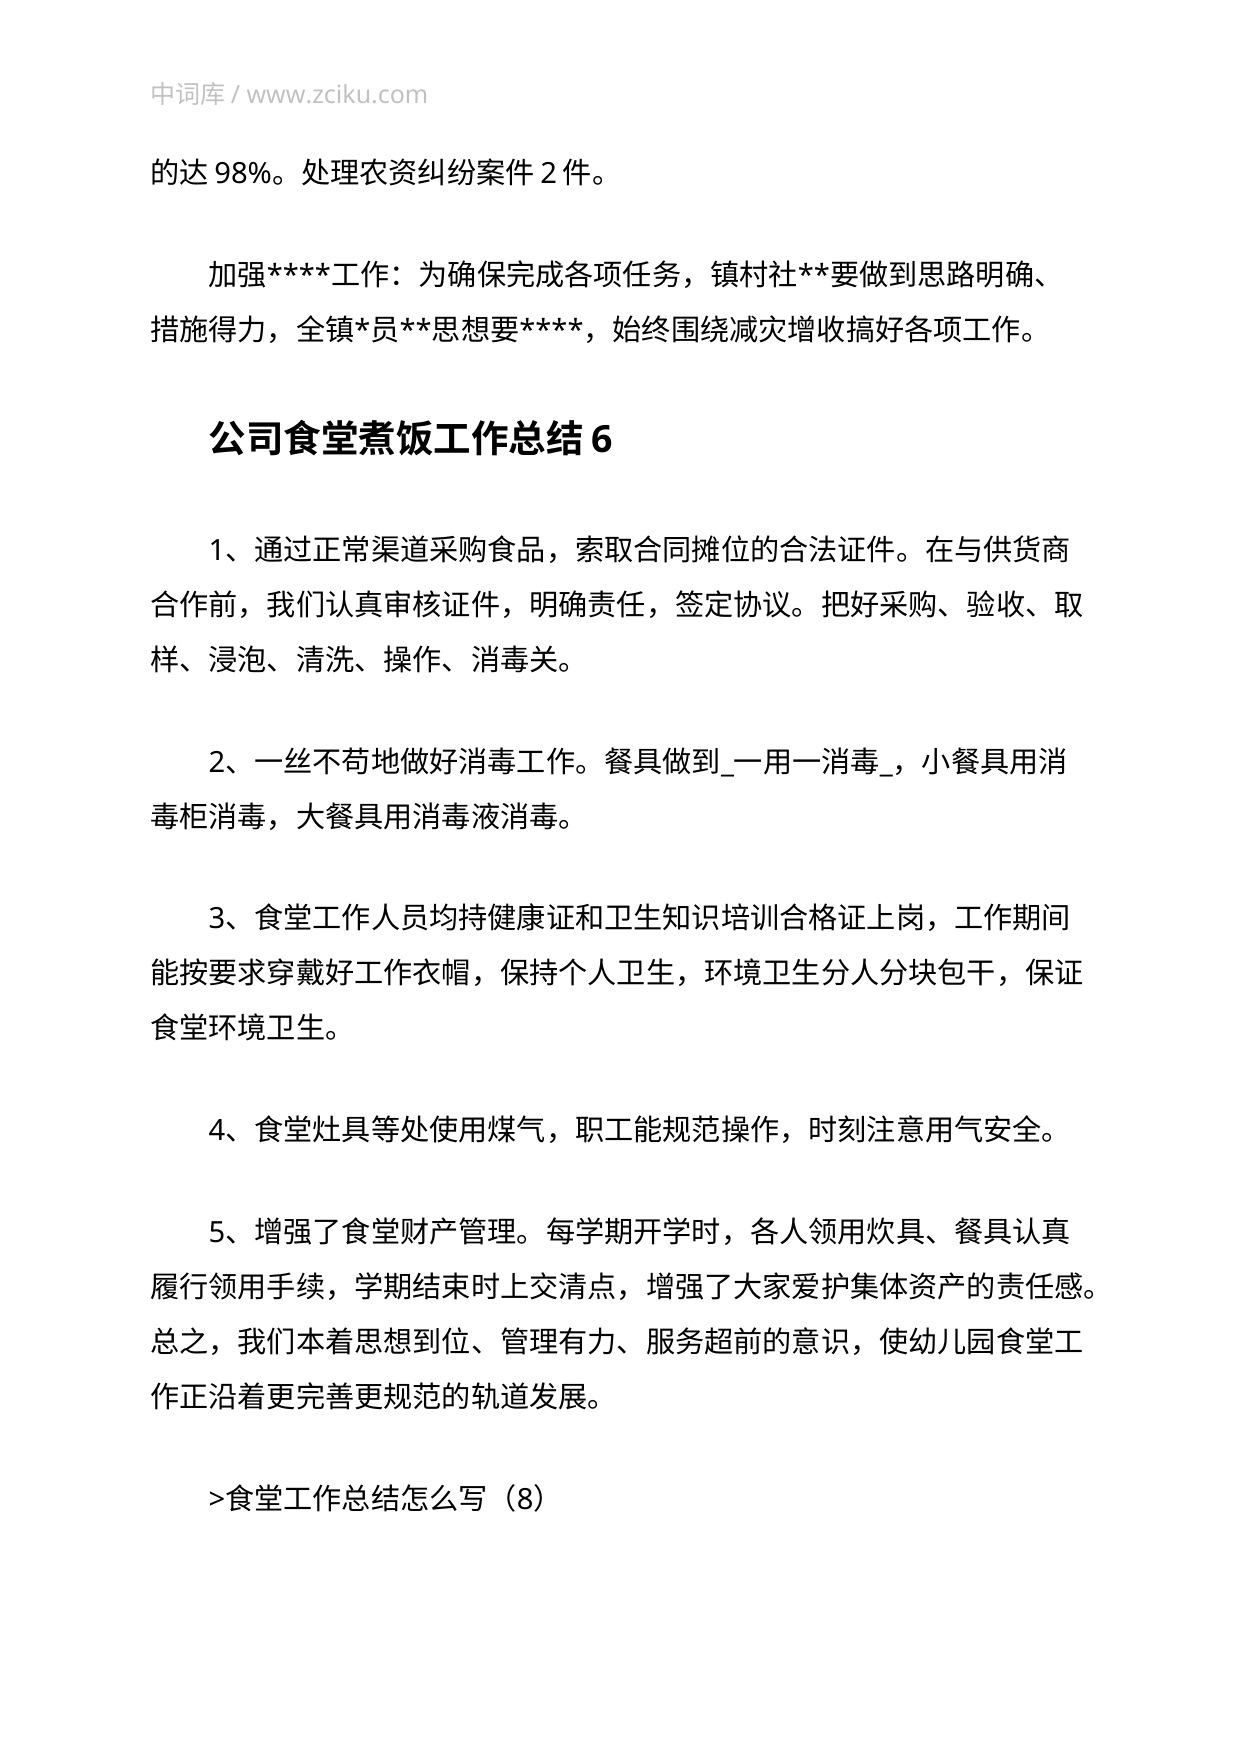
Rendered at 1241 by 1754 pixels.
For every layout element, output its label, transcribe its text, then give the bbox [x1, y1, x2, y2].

text 2、一丝不苟地做好消毒工作。餐具做到_一用一消毒_，小餐具用消毒柜消毒，大餐具用消毒液消毒。 [150, 738, 1090, 836]
text 3、食堂工作人员均持健康证和卫生知识培训合格证上岗，工作期间能按要求穿戴好工作衣帽，保持个人卫生，环境卫生分人分块包干，保证食堂环境卫生。 [150, 895, 1090, 1047]
text 加强****工作：为确保完成各项任务，镇村社**要做到思路明确、措施得力，全镇*员**思想要****，始终围绕减灾增收搞好各项工作。 [150, 252, 1090, 349]
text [150, 150, 1090, 192]
text 4、食堂灶具等处使用煤气，职工能规范操作，时刻注意用气安全。 [150, 1107, 1090, 1149]
text 5、增强了食堂财产管理。每学期开学时，各人领用炊具、餐具认真履行领用手续，学期结束时上交清点，增强了大家爱护集体资产的责任感。总之，我们本着思想到位、管理有力、服务超前的意识，使幼儿园食堂工作正沿着更完善更规范的轨道发展。 [150, 1209, 1090, 1416]
text 1、通过正常渠道采购食品，索取合同摊位的合法证件。在与供货商合作前，我们认真审核证件，明确责任，签定协议。把好采购、验收、取样、浸泡、清洗、操作、消毒关。 [150, 527, 1090, 679]
text 公司食堂煮饭工作总结6 [150, 409, 1090, 463]
text >食堂工作总结怎么写（8） [150, 1475, 1090, 1518]
